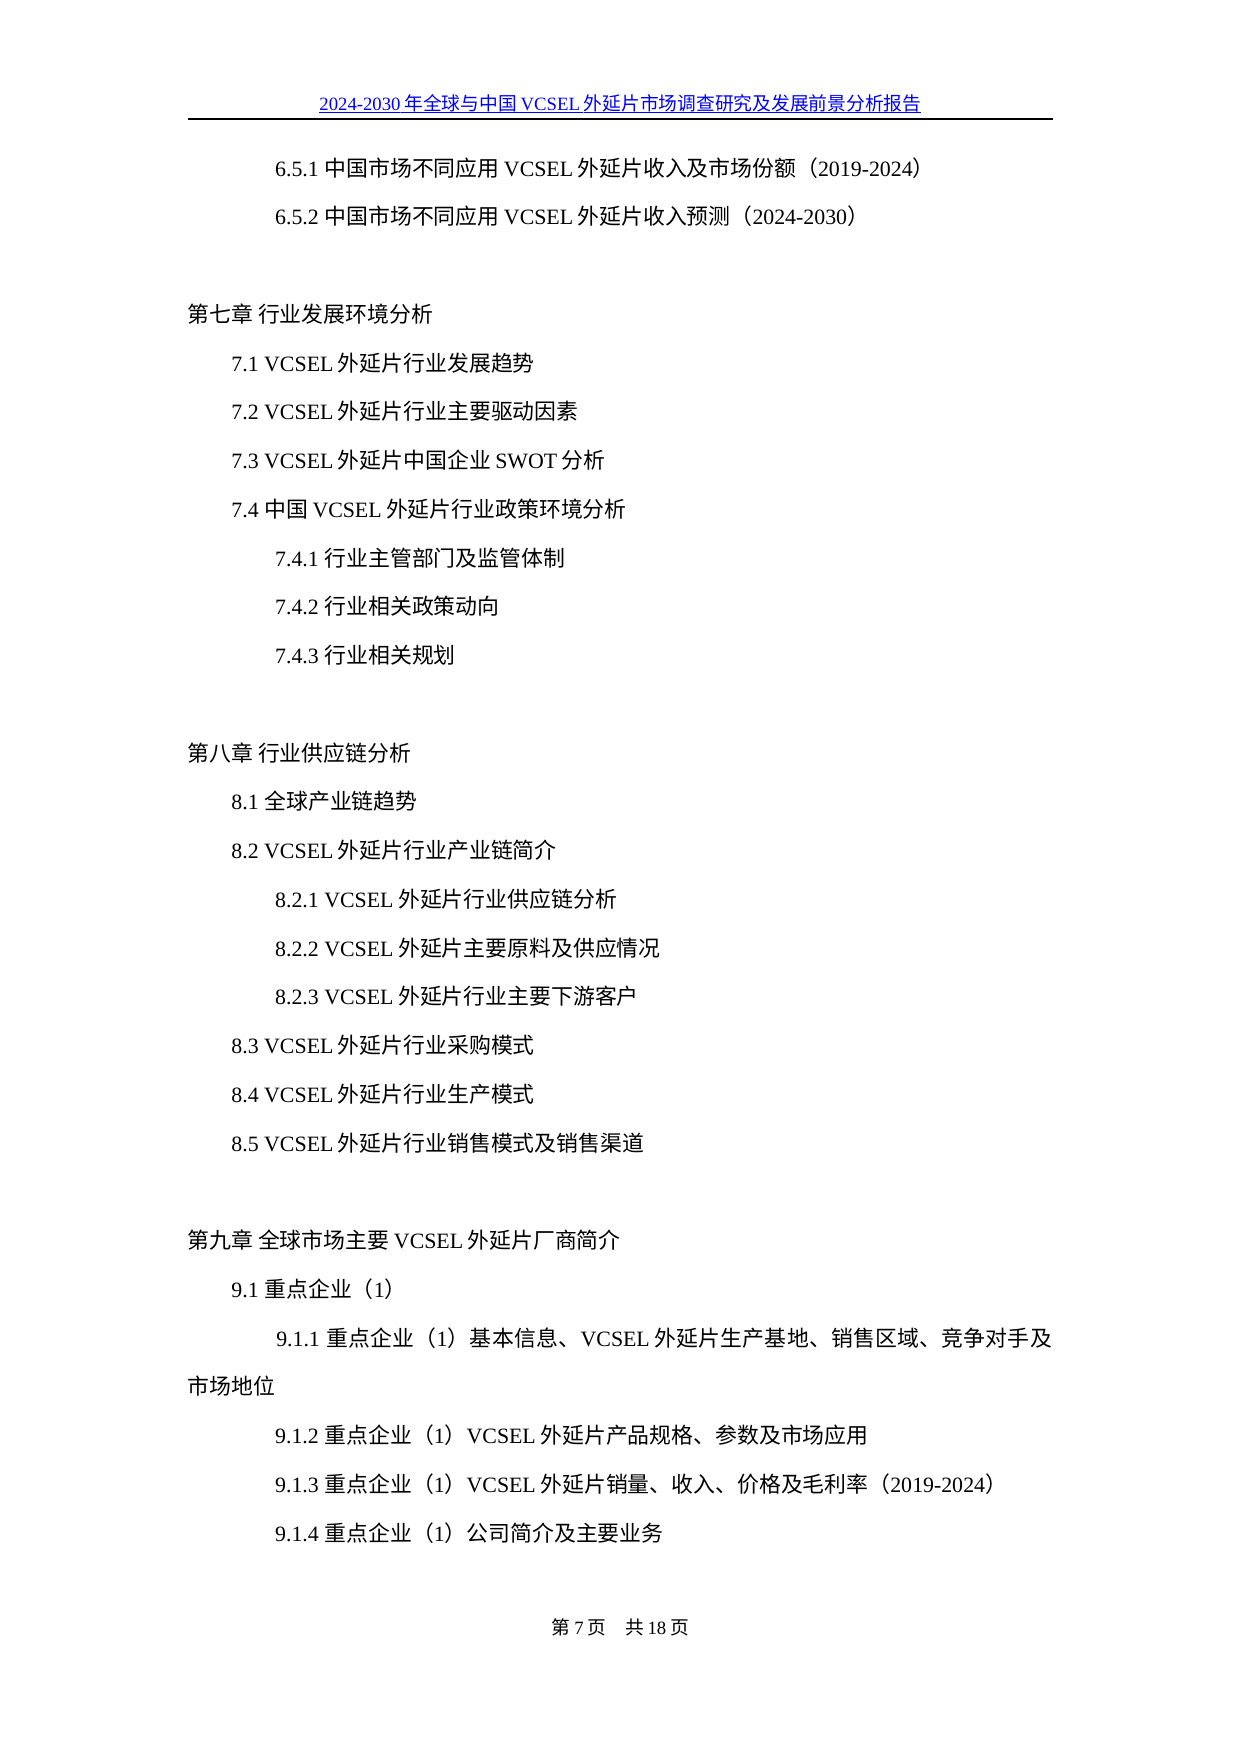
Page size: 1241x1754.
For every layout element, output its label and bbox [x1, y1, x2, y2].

text [187, 150, 1053, 1548]
